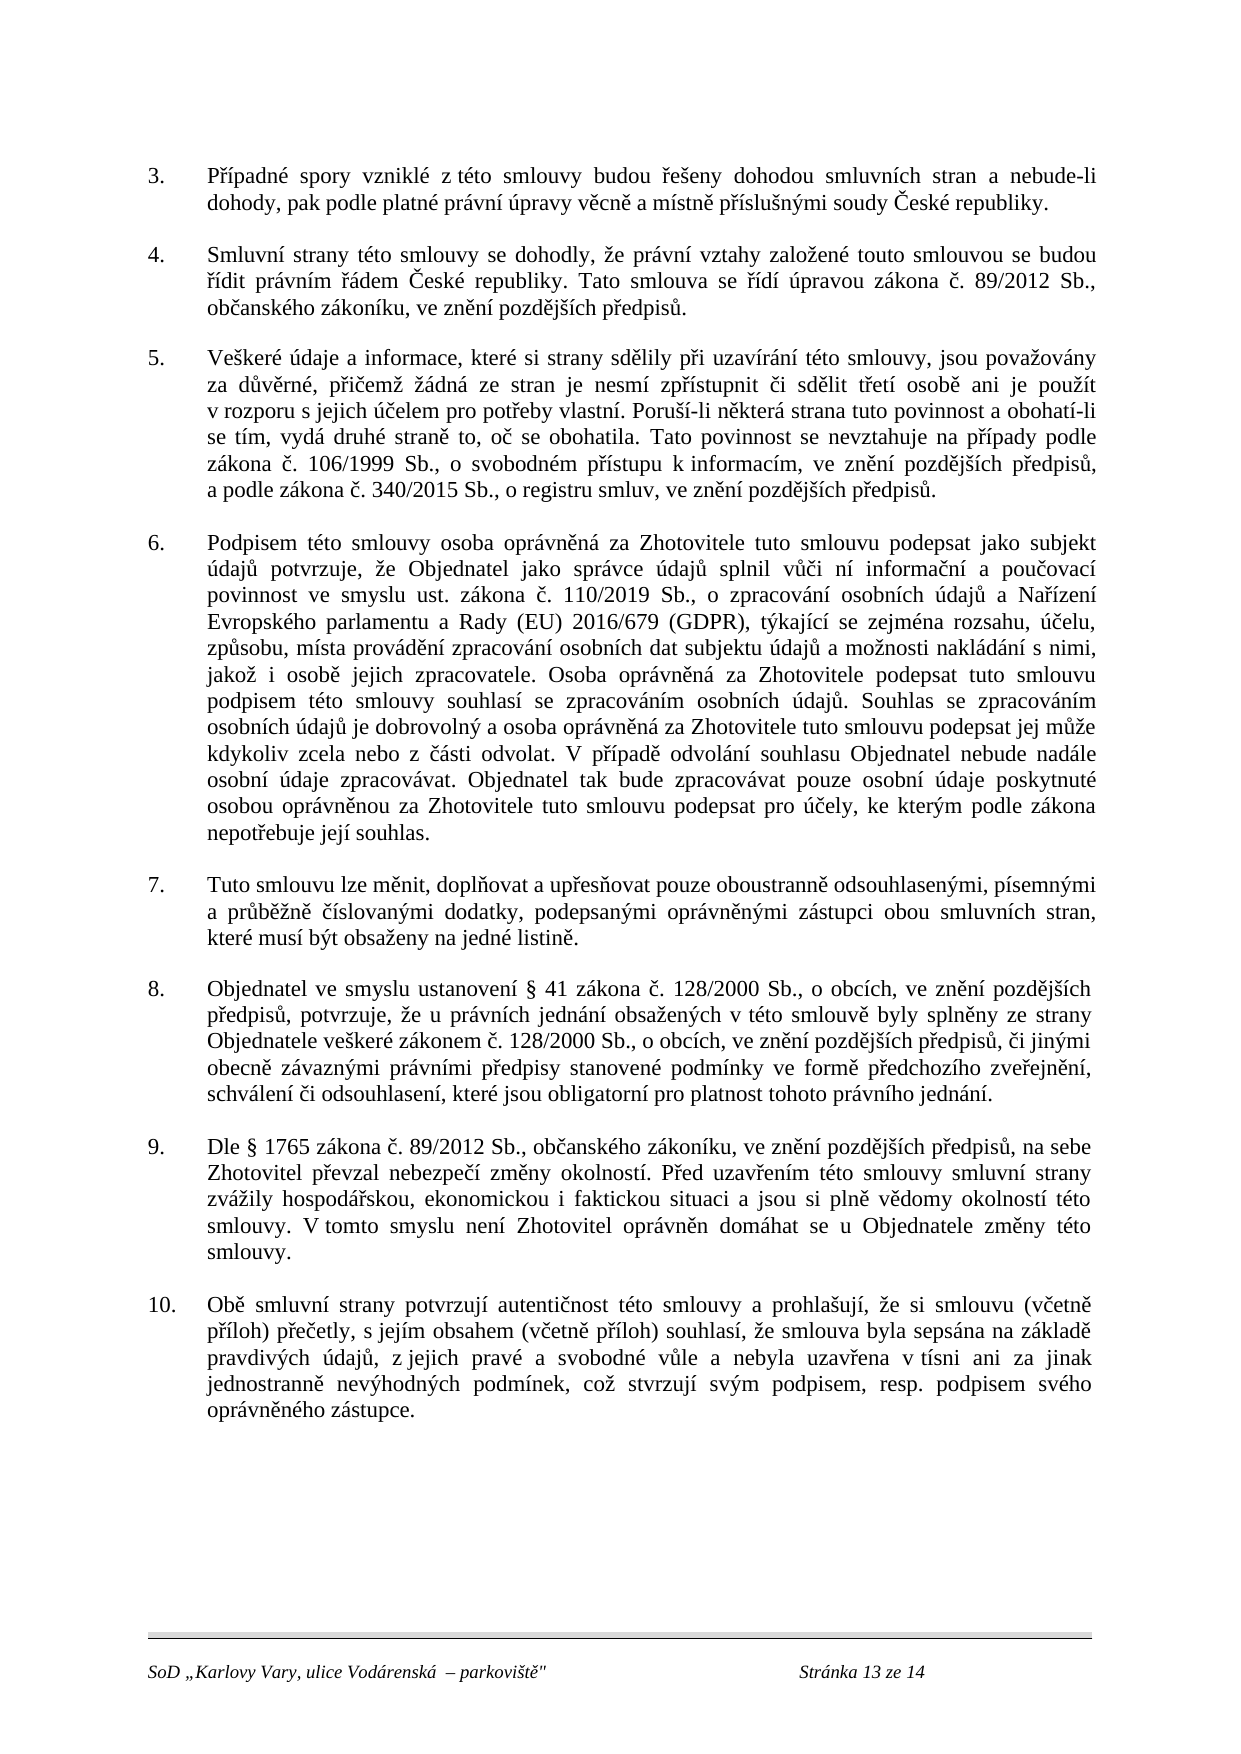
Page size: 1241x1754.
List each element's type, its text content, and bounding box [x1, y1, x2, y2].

list Podpisem této smlouvy osoba oprávněná za Zhotovitele tuto smlouvu podepsat jako subjekt údajů potvrzuje, že Objednatel jako správce údajů splnil vůči ní informační a poučovací povinnost ve smyslu ust. zákona č. 110/2019 Sb., o zpracování osobních údajů a Nařízení Evropského parlamentu a Rady (EU) 2016/679 (GDPR), týkající se zejména rozsahu, účelu, způsobu, místa provádění zpracování osobních dat subjektu údajů a možnosti nakládání s nimi, jakož i osobě jejich zpracovatele. Osoba oprávněná za Zhotovitele podepsat tuto smlouvu podpisem této smlouvy souhlasí se zpracováním osobních údajů. Souhlas se zpracováním osobních údajů je dobrovolný a osoba oprávněná za Zhotovitele tuto smlouvu podepsat jej může kdykoliv zcela nebo z části odvolat. V případě odvolání souhlasu Objednatel nebude nadále osobní údaje zpracovávat. Objednatel tak bude zpracovávat pouze osobní údaje poskytnuté osobou oprávněnou za Zhotovitele tuto smlouvu podepsat pro účely, ke kterým podle zákona nepotřebuje její souhlas. [148, 529, 1097, 845]
list Obě smluvní strany potvrzují autentičnost této smlouvy a prohlašují, že si smlouvu (včetně příloh) přečetly, s jejím obsahem (včetně příloh) souhlasí, že smlouva byla sepsána na základě pravdivých údajů, z jejich pravé a svobodné vůle a nebyla uzavřena v tísni ani za jinak jednostranně nevýhodných podmínek, což stvrzují svým podpisem, resp. podpisem svého oprávněného zástupce. [148, 1291, 1092, 1423]
list Dle § 1765 zákona č. 89/2012 Sb., občanského zákoníku, ve znění pozdějších předpisů, na sebe Zhotovitel převzal nebezpečí změny okolností. Před uzavřením této smlouvy smluvní strany zvážily hospodářskou, ekonomickou i faktickou situaci a jsou si plně vědomy okolností této smlouvy. V tomto smyslu není Zhotovitel oprávněn domáhat se u Objednatele změny této smlouvy. [148, 1133, 1092, 1264]
list Objednatel ve smyslu ustanovení § 41 zákona č. 128/2000 Sb., o obcích, ve znění pozdějších předpisů, potvrzuje, že u právních jednání obsažených v této smlouvě byly splněny ze strany Objednatele veškeré zákonem č. 128/2000 Sb., o obcích, ve znění pozdějších předpisů, či jinými obecně závaznými právními předpisy stanovené podmínky ve formě předchozího zveřejnění, schválení či odsouhlasení, které jsou obligatorní pro platnost tohoto právního jednání. [148, 974, 1092, 1106]
list Smluvní strany této smlouvy se dohodly, že právní vztahy založené touto smlouvou se budou řídit právním řádem České republiky. Tato smlouva se řídí úpravou zákona č. 89/2012 Sb., občanského zákoníku, ve znění pozdějších předpisů. [148, 241, 1097, 320]
list Tuto smlouvu lze měnit, doplňovat a upřesňovat pouze oboustranně odsouhlasenými, písemnými a průběžně číslovanými dodatky, podepsanými oprávněnými zástupci obou smluvních stran, které musí být obsaženy na jedné listině. [148, 871, 1097, 951]
list Veškeré údaje a informace, které si strany sdělily při uzavírání této smlouvy, jsou považovány za důvěrné, přičemž žádná ze stran je nesmí zpřístupnit či sdělit třetí osobě ani je použít v rozporu s jejich účelem pro potřeby vlastní. Poruší-li některá strana tuto povinnost a obohatí-li se tím, vydá druhé straně to, oč se obohatila. Tato povinnost se nevztahuje na případy podle zákona č. 106/1999 Sb., o svobodném přístupu k informacím, ve znění pozdějších předpisů, a podle zákona č. 340/2015 Sb., o registru smluv, ve znění pozdějších předpisů. [148, 344, 1097, 502]
list Případné spory vzniklé z této smlouvy budou řešeny dohodou smluvních stran a nebude-li dohody, pak podle platné právní úpravy věcně a místně příslušnými soudy České republiky. [148, 162, 1097, 215]
